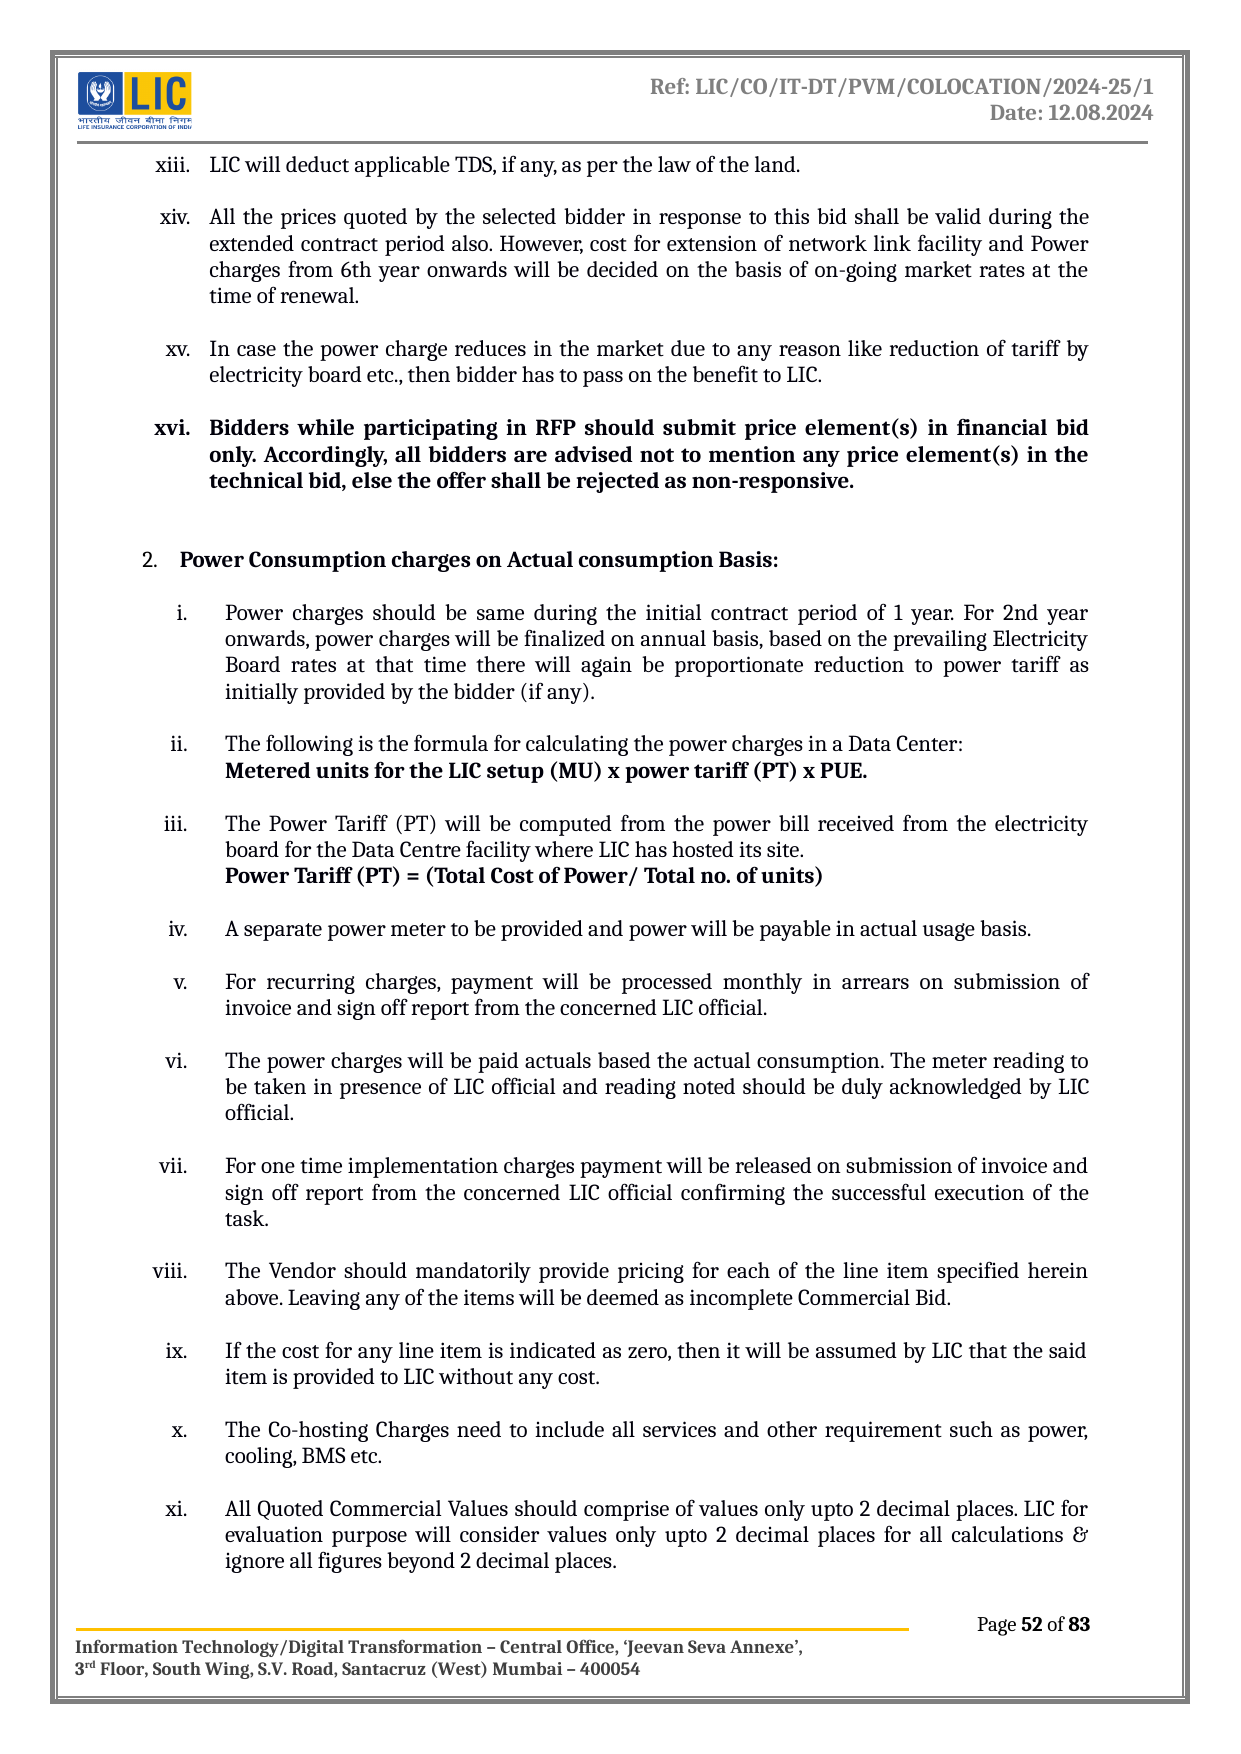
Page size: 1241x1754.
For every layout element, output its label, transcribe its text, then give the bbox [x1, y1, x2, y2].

text Power Tariff (PT) = (Total Cost of Power/ Total no. of units) [225, 863, 1090, 889]
list Bidders while participating in RFP should submit price element(s) in financial bid only. Accordingly, all bidders are advised not to mention any price element(s) in the technical bid, else the offer shall be rejected as non-responsive. [190, 415, 1090, 494]
picture [75, 69, 192, 129]
list The following is the formula for calculating the power charges in a Data Center: [187, 731, 1090, 758]
list The Vendor should mandatorily provide pricing for each of the line item specified herein above. Leaving any of the items will be deemed as incomplete Commercial Bid. [187, 1258, 1090, 1311]
list For recurring charges, payment will be processed monthly in arrears on submission of invoice and sign off report from the concerned LIC official. [187, 968, 1090, 1021]
list In case the power charge reduces in the market due to any reason like reduction of tariff by electricity board etc., then bidder has to pass on the benefit to LIC. [190, 336, 1090, 389]
list The Power Tariff (PT) will be computed from the power bill received from the electricity board for the Data Centre facility where LIC has hosted its site. [187, 810, 1090, 863]
list The Co-hosting Charges need to include all services and other requirement such as power, cooling, BMS etc. [187, 1416, 1090, 1469]
list All Quoted Commercial Values should comprise of values only upto 2 decimal places. LIC for evaluation purpose will consider values only upto 2 decimal places for all calculations & ignore all figures beyond 2 decimal places. [187, 1496, 1090, 1574]
list Power Consumption charges on Actual consumption Basis: [142, 547, 1090, 573]
list For one time implementation charges payment will be released on submission of invoice and sign off report from the concerned LIC official confirming the successful execution of the task. [187, 1153, 1090, 1232]
list All the prices quoted by the selected bidder in response to this bid shall be valid during the extended contract period also. However, cost for extension of network link facility and Power charges from 6th year onwards will be decided on the basis of on-going market rates at the time of renewal. [190, 204, 1090, 309]
list If the cost for any line item is indicated as zero, then it will be assumed by LIC that the said item is provided to LIC without any cost. [187, 1337, 1090, 1390]
list The power charges will be paid actuals based the actual consumption. The meter reading to be taken in presence of LIC official and reading noted should be duly acknowledged by LIC official. [187, 1047, 1090, 1127]
list LIC will deduct applicable TDS, if any, as per the law of the land. [190, 151, 1090, 178]
list Power charges should be same during the initial contract period of 1 year. For 2nd year onwards, power charges will be finalized on annual basis, based on the prevailing Electricity Board rates at that time there will again be proportionate reduction to power tariff as initially provided by the bidder (if any). [187, 599, 1090, 705]
text Metered units for the LIC setup (MU) x power tariff (PT) x PUE. [225, 758, 1090, 784]
list A separate power meter to be provided and power will be payable in actual usage basis. [187, 916, 1090, 942]
